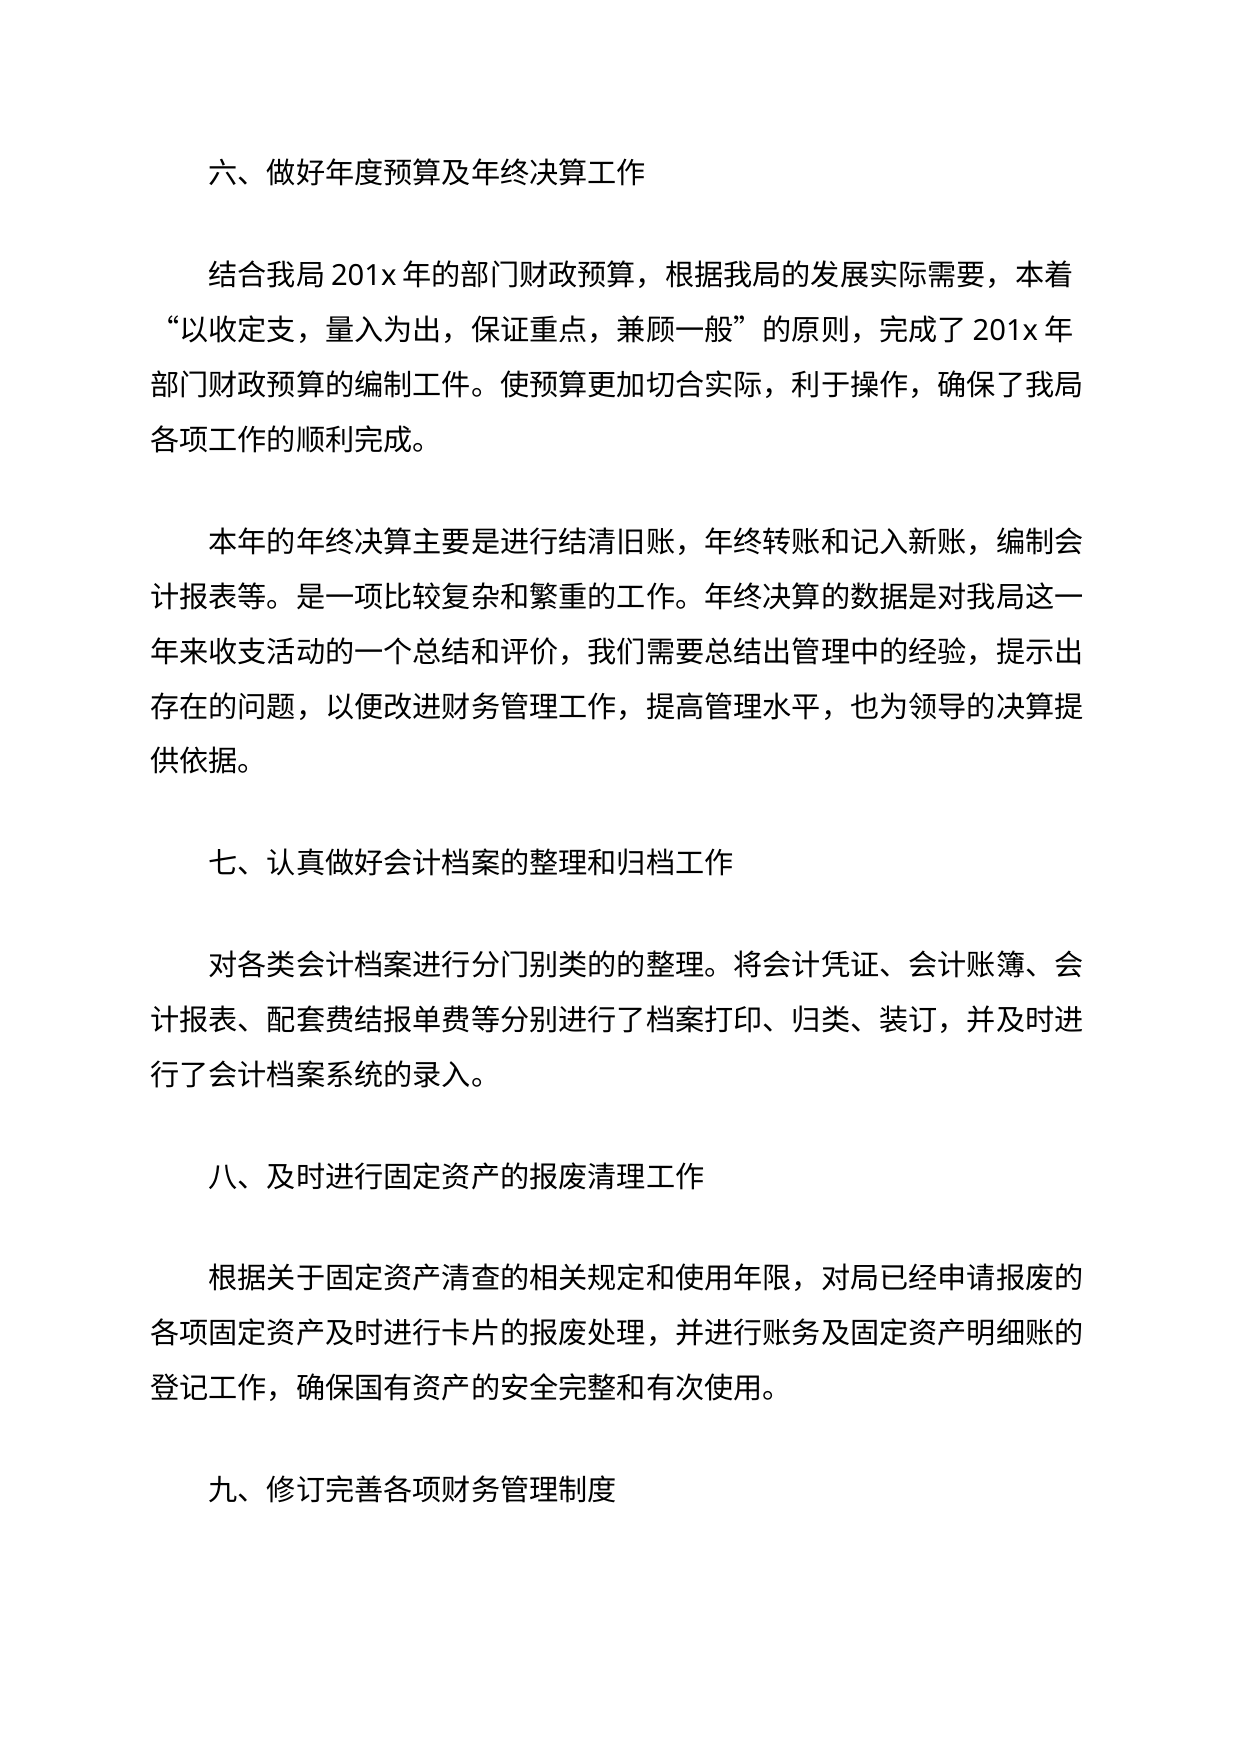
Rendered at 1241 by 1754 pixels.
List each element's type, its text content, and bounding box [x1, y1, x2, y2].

text 九、修订完善各项财务管理制度 [150, 1466, 1090, 1509]
text 本年的年终决算主要是进行结清旧账，年终转账和记入新账，编制会计报表等。是一项比较复杂和繁重的工作。年终决算的数据是对我局这一年来收支活动的一个总结和评价，我们需要总结出管理中的经验，提示出存在的问题，以便改进财务管理工作，提高管理水平，也为领导的决算提供依据。 [150, 518, 1090, 780]
text 对各类会计档案进行分门别类的的整理。将会计凭证、会计账簿、会计报表、配套费结报单费等分别进行了档案打印、归类、装订，并及时进行了会计档案系统的录入。 [150, 942, 1090, 1094]
text 六、做好年度预算及年终决算工作 [150, 150, 1090, 192]
text 七、认真做好会计档案的整理和归档工作 [150, 840, 1090, 882]
text 结合我局201x年的部门财政预算，根据我局的发展实际需要，本着“以收定支，量入为出，保证重点，兼顾一般”的原则，完成了201x年部门财政预算的编制工件。使预算更加切合实际，利于操作，确保了我局各项工作的顺利完成。 [150, 252, 1090, 459]
text 八、及时进行固定资产的报废清理工作 [150, 1153, 1090, 1195]
text 根据关于固定资产清查的相关规定和使用年限，对局已经申请报废的各项固定资产及时进行卡片的报废处理，并进行账务及固定资产明细账的登记工作，确保国有资产的安全完整和有次使用。 [150, 1255, 1090, 1407]
